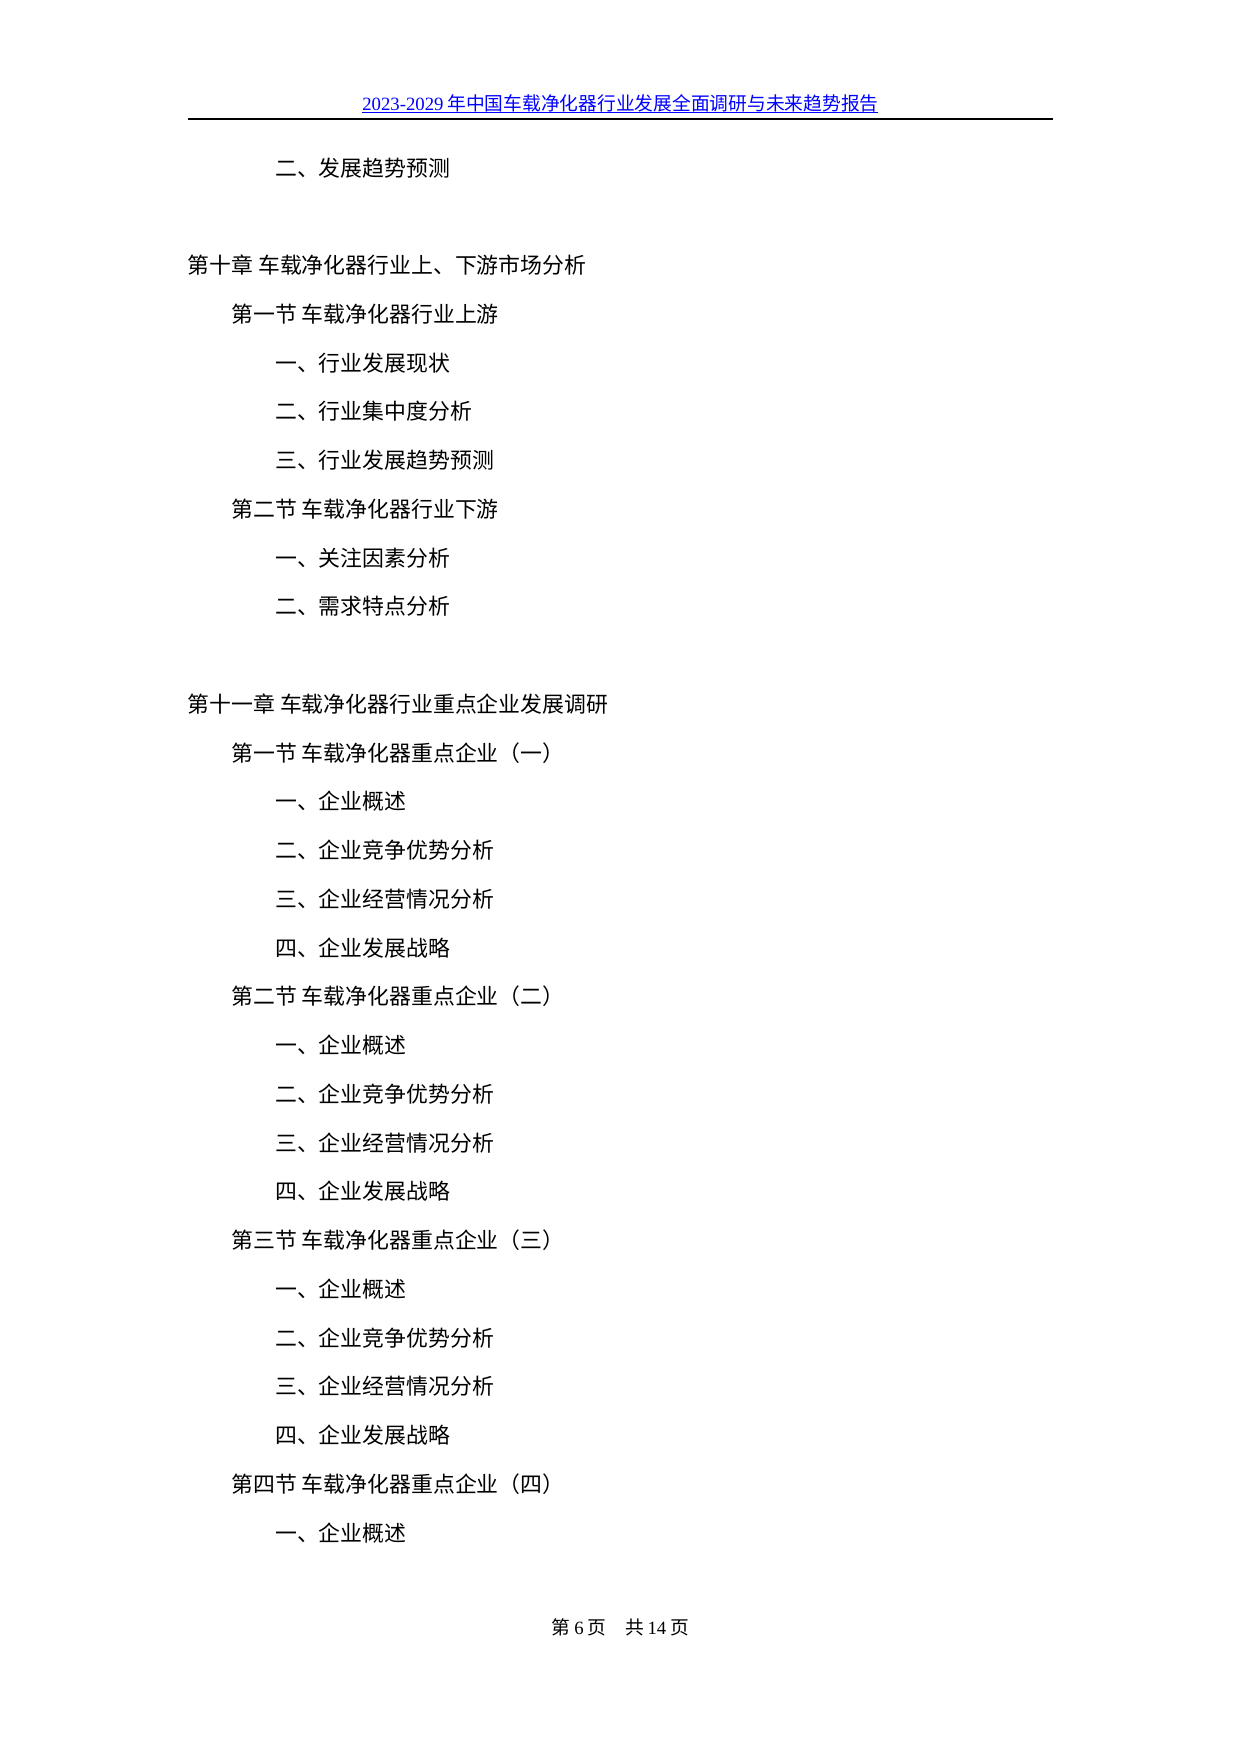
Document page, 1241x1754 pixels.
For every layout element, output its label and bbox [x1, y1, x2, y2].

text [187, 150, 1053, 1548]
